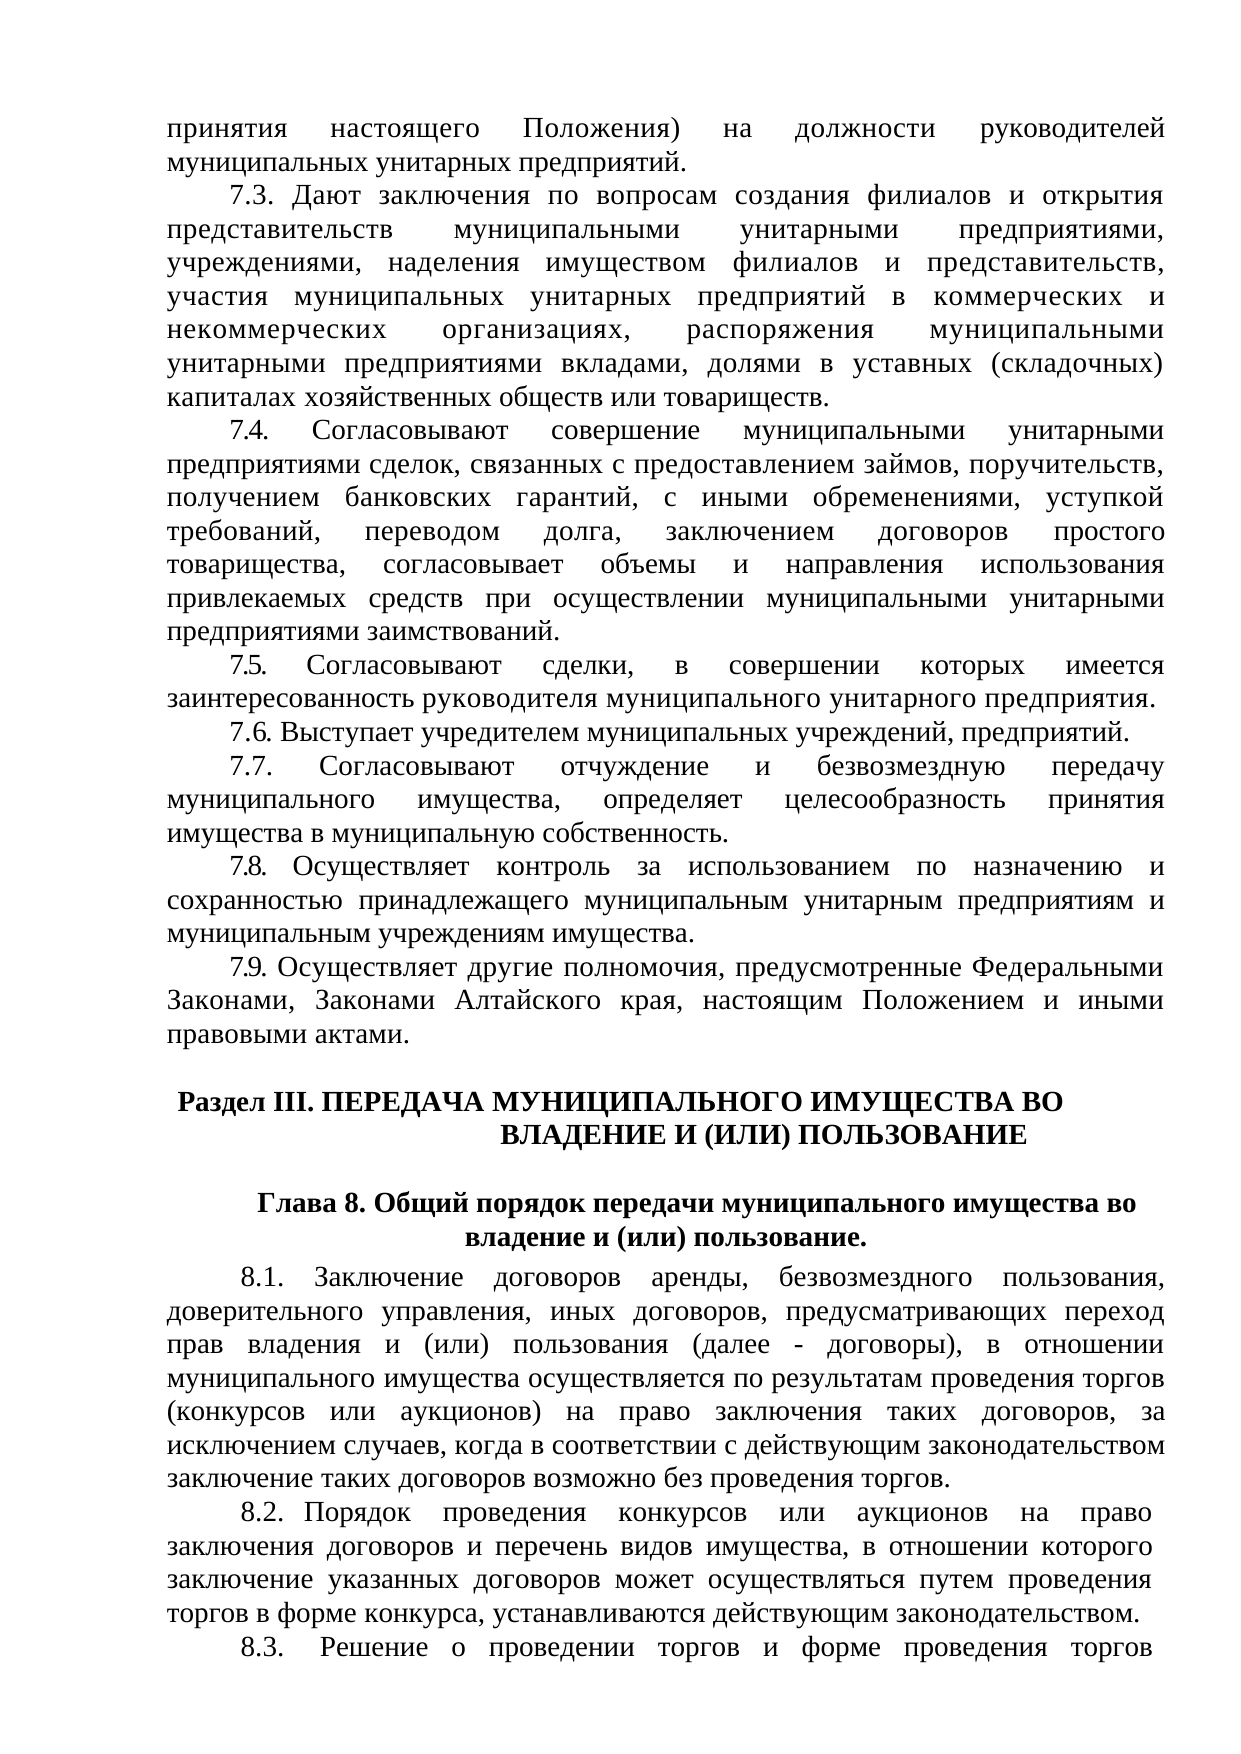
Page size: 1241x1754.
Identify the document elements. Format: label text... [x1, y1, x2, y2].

text 7.4. Согласовывают совершение муниципальными унитарными предприятиями сделок, связанных с предоставлением займов, поручительств, получением банковских гарантий, с иными обременениями, уступкой требований, переводом долга, заключением договоров простого товарищества, согласовывает объемы и направления использования привлекаемых средств при осуществлении муниципальными унитарными предприятиями заимствований. [167, 412, 1165, 647]
text Раздел III. ПЕРЕДАЧА МУНИЦИПАЛЬНОГО ИМУЩЕСТВА ВО ВЛАДЕНИЕ И (ИЛИ) ПОЛЬЗОВАНИЕ [177, 1084, 1165, 1151]
text 7.7. Согласовывают отчуждение и безвозмездную передачу муниципального имущества, определяет целесообразность принятия имущества в муниципальную собственность. [167, 748, 1165, 848]
text 7.6. Выступает учредителем муниципальных учреждений, предприятий. [167, 714, 1165, 748]
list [167, 1629, 1153, 1662]
text 7.8. Осуществляет контроль за использованием по назначению и сохранностью принадлежащего муниципальным унитарным предприятиям и муниципальным учреждениям имущества. [167, 848, 1165, 949]
text 7.3. Дают заключения по вопросам создания филиалов и открытия представительств муниципальными унитарными предприятиями, учреждениями, наделения имуществом филиалов и представительств, участия муниципальных унитарных предприятий в коммерческих и некоммерческих организациях, распоряжения муниципальными унитарными предприятиями вкладами, долями в уставных (складочных) капиталах хозяйственных обществ или товариществ. [167, 177, 1165, 412]
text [167, 110, 1165, 177]
text Глава 8. Общий порядок передачи муниципального имущества во владение и (или) пользование. [167, 1186, 1165, 1253]
text 7.9. Осуществляет другие полномочия, предусмотренные Федеральными Законами, Законами Алтайского края, настоящим Положением и иными правовыми актами. [167, 949, 1165, 1049]
list Порядок проведения конкурсов или аукционов на право заключения договоров и перечень видов имущества, в отношении которого заключение указанных договоров может осуществляться путем проведения торгов в форме конкурса, устанавливаются действующим законодательством. [167, 1494, 1153, 1628]
text 7.5. Согласовывают сделки, в совершении которых имеется заинтересованность руководителя муниципального унитарного предприятия. [167, 647, 1165, 714]
text 8.1. Заключение договоров аренды, безвозмездного пользования, доверительного управления, иных договоров, предусматривающих переход прав владения и (или) пользования (далее - договоры), в отношении муниципального имущества осуществляется по результатам проведения торгов (конкурсов или аукционов) на право заключения таких договоров, за исключением случаев, когда в соответствии с действующим законодательством заключение таких договоров возможно без проведения торгов. [167, 1259, 1165, 1494]
